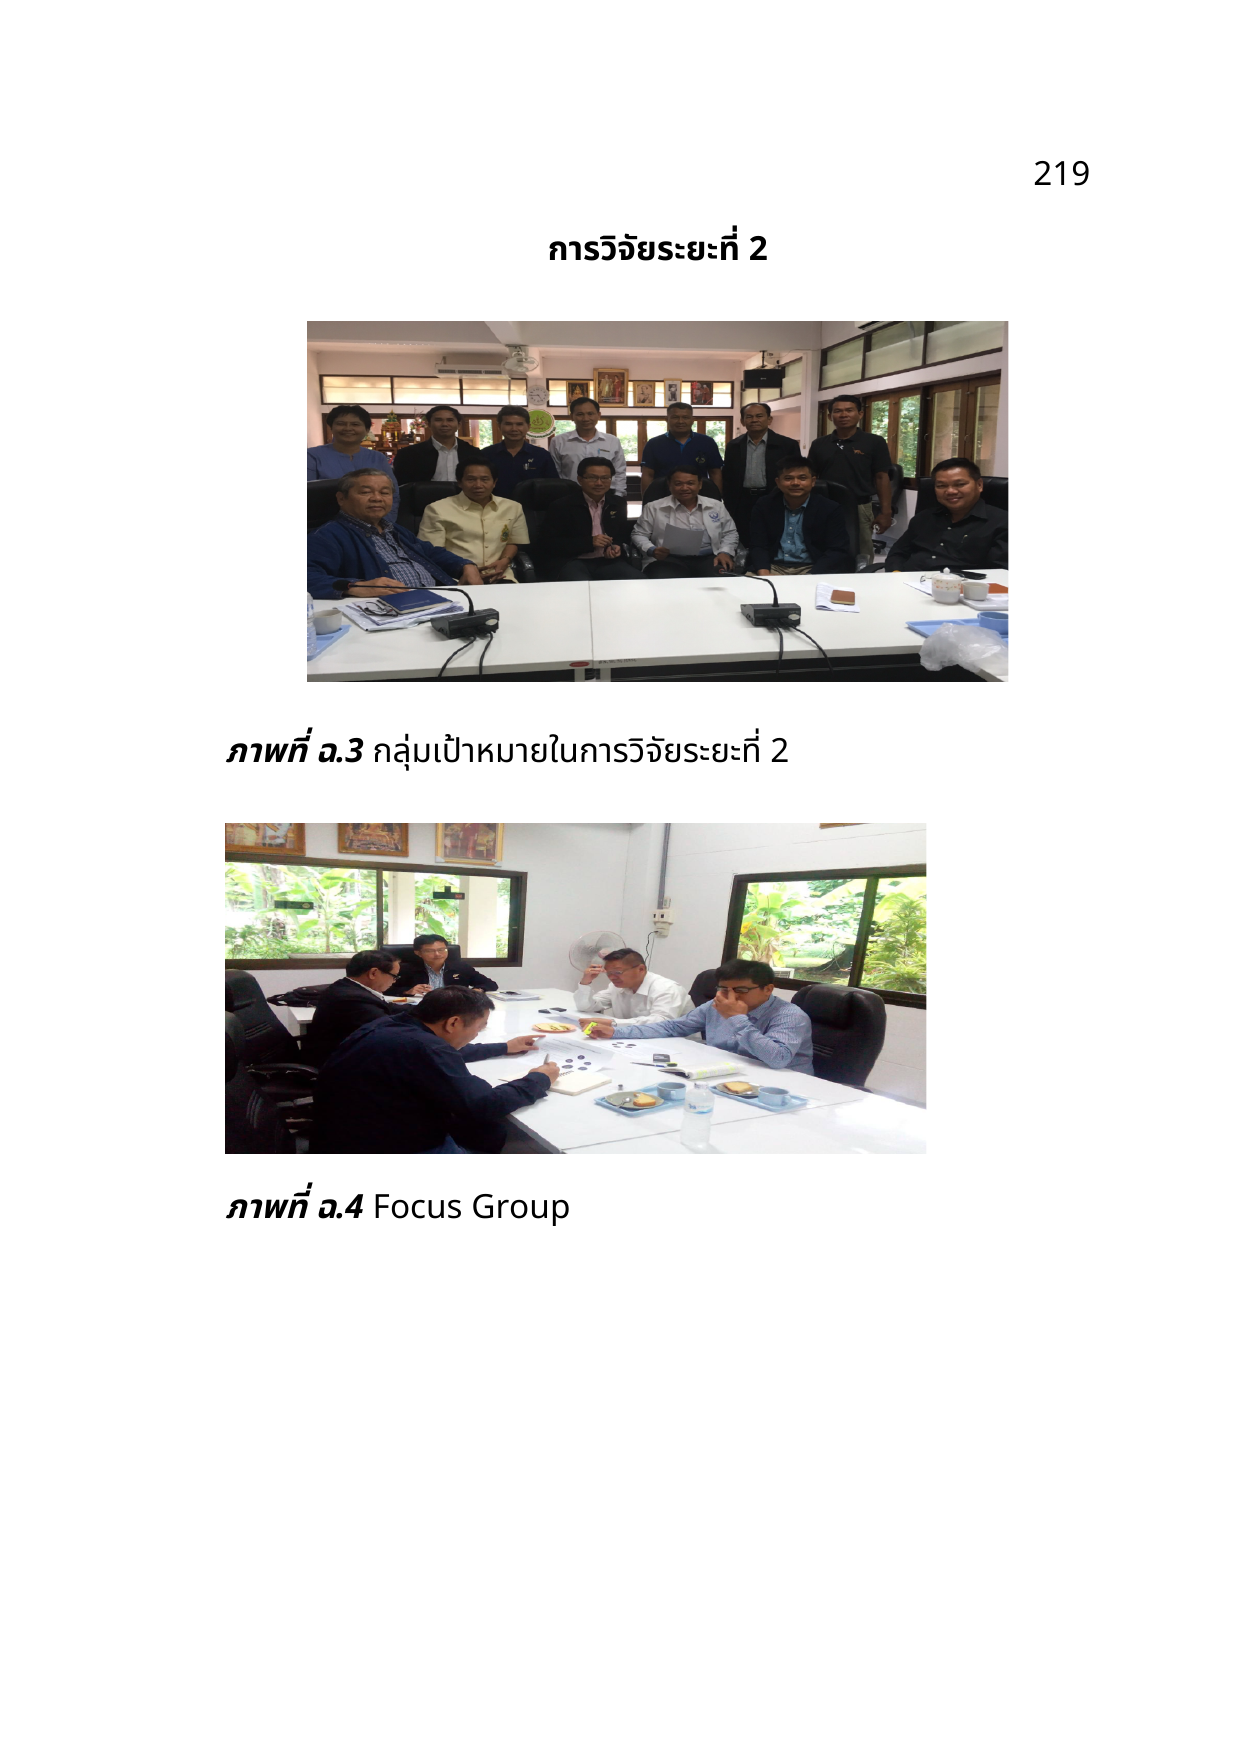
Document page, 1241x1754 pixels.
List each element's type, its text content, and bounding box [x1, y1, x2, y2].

picture [307, 321, 1009, 682]
text ภาพที่ ฉ.4 Focus Group [225, 1182, 1090, 1233]
text ภาพที่ ฉ.3 กลุ่มเป้าหมายในการวิจัยระยะที่ 2 [225, 727, 1090, 778]
picture [225, 823, 927, 1154]
text การวิจัยระยะที่ 2 [225, 225, 1090, 276]
